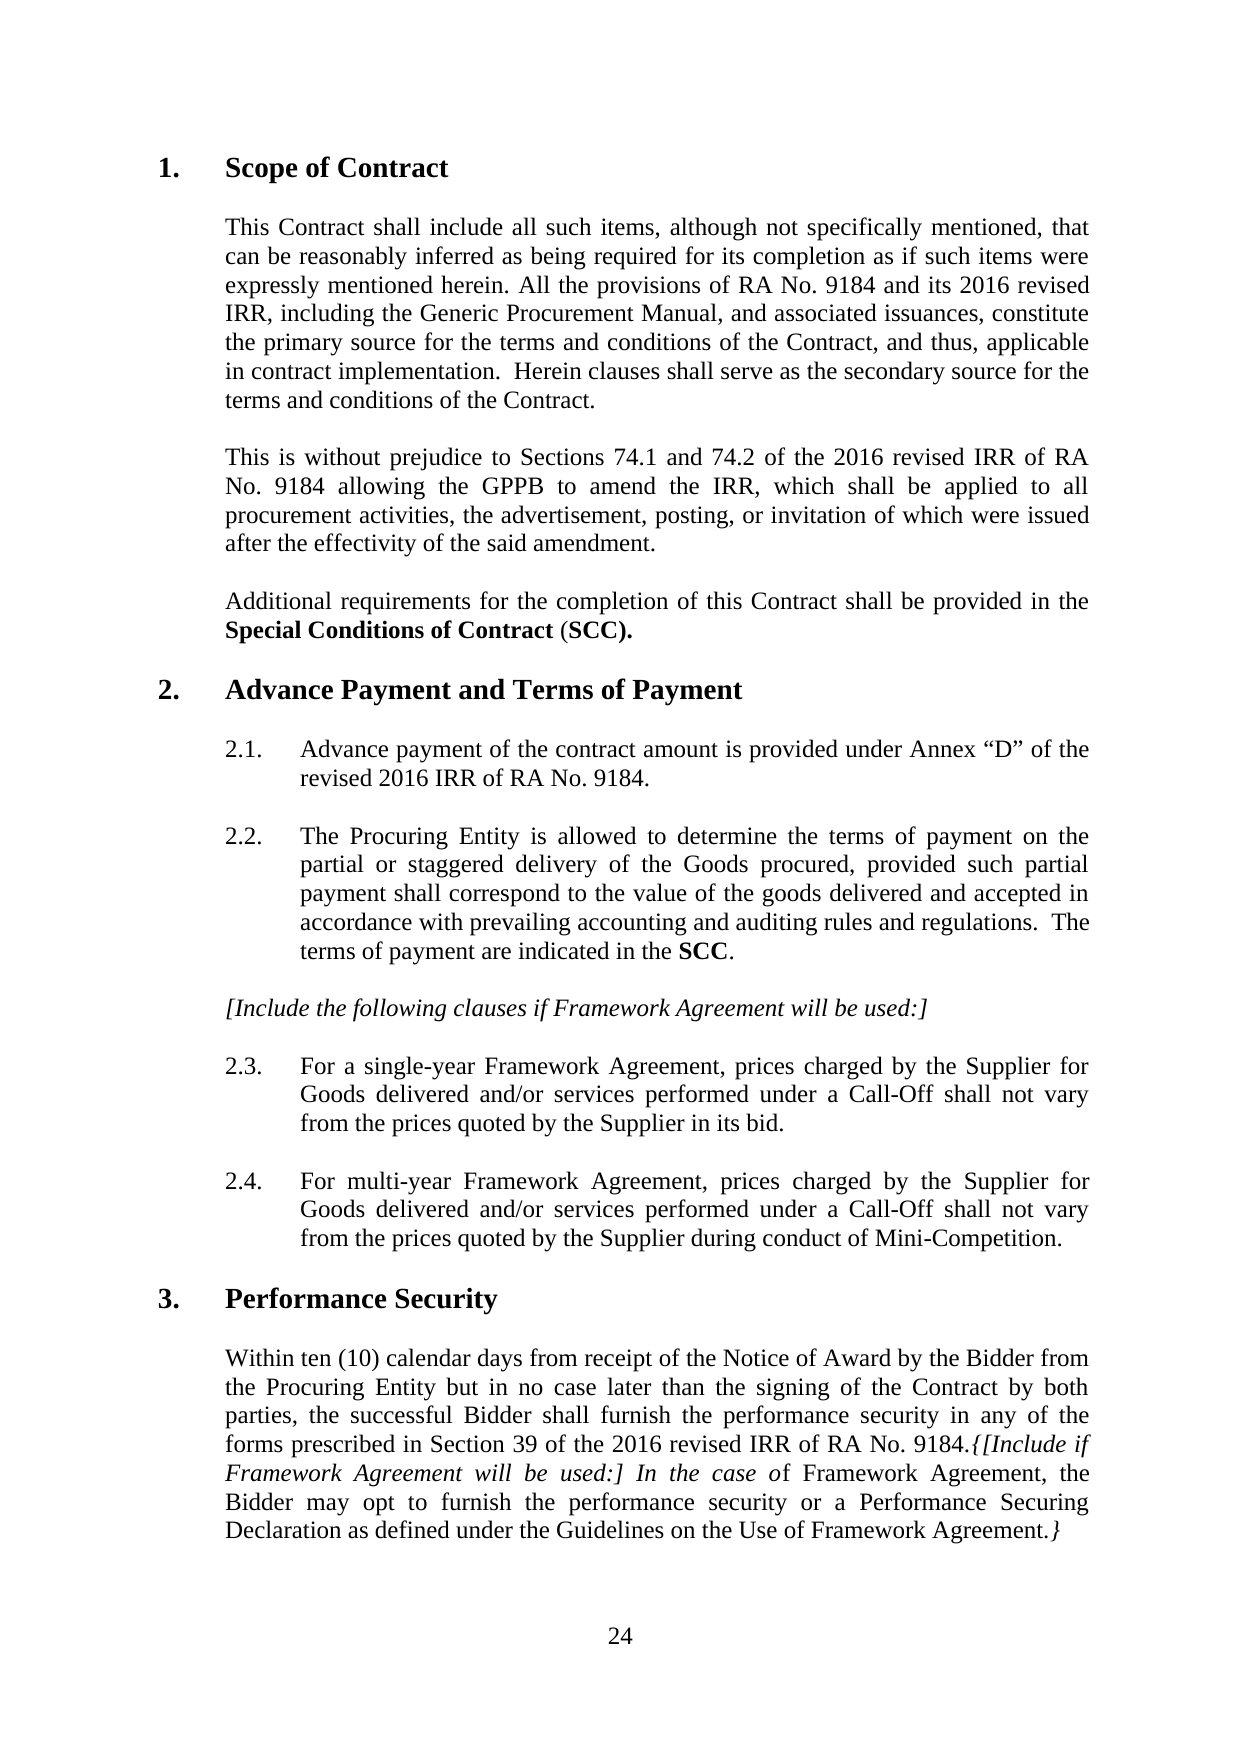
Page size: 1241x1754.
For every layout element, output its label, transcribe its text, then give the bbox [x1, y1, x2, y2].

text This Contract shall include all such items, although not specifically mentioned, that can be reasonably inferred as being required for its completion as if such items were expressly mentioned herein. All the provisions of RA No. 9184 and its 2016 revised IRR, including the Generic Procurement Manual, and associated issuances, constitute the primary source for the terms and conditions of the Contract, and thus, applicable in contract implementation. Herein clauses shall serve as the secondary source for the terms and conditions of the Contract. [225, 212, 1090, 413]
list The Procuring Entity is allowed to determine the terms of payment on the partial or staggered delivery of the Goods procured, provided such partial payment shall correspond to the value of the goods delivered and accepted in accordance with prevailing accounting and auditing rules and regulations. The terms of payment are indicated in the SCC. [262, 821, 1090, 964]
subtitle Scope of Contract [179, 150, 1090, 183]
subtitle Advance Payment and Terms of Payment [179, 672, 1090, 706]
text Additional requirements for the completion of this Contract shall be provided in the Special Conditions of Contract (SCC). [225, 586, 1090, 643]
list Advance payment of the contract amount is provided under Annex “D” of the revised 2016 IRR of RA No. 9184. [262, 734, 1090, 792]
list For a single-year Framework Agreement, prices charged by the Supplier for Goods delivered and/or services performed under a Call-Off shall not vary from the prices quoted by the Supplier in its bid. [262, 1051, 1090, 1137]
subtitle Performance Security [179, 1281, 1090, 1314]
text This is without prejudice to Sections 74.1 and 74.2 of the 2016 revised IRR of RA No. 9184 allowing the GPPB to amend the IRR, which shall be applied to all procurement activities, the advertisement, posting, or invitation of which were issued after the effectivity of the said amendment. [225, 442, 1090, 557]
text [Include the following clauses if Framework Agreement will be used:] [225, 993, 1090, 1022]
text Within ten (10) calendar days from receipt of the Notice of Award by the Bidder from the Procuring Entity but in no case later than the signing of the Contract by both parties, the successful Bidder shall furnish the performance security in any of the forms prescribed in Section 39 of the 2016 revised IRR of RA No. 9184.{[Include if Framework Agreement will be used:] In the case of Framework Agreement, the Bidder may opt to furnish the performance security or a Performance Securing Declaration as defined under the Guidelines on the Use of Framework Agreement.} [225, 1343, 1090, 1544]
list For multi-year Framework Agreement, prices charged by the Supplier for Goods delivered and/or services performed under a Call-Off shall not vary from the prices quoted by the Supplier during conduct of Mini-Competition. [262, 1166, 1090, 1252]
